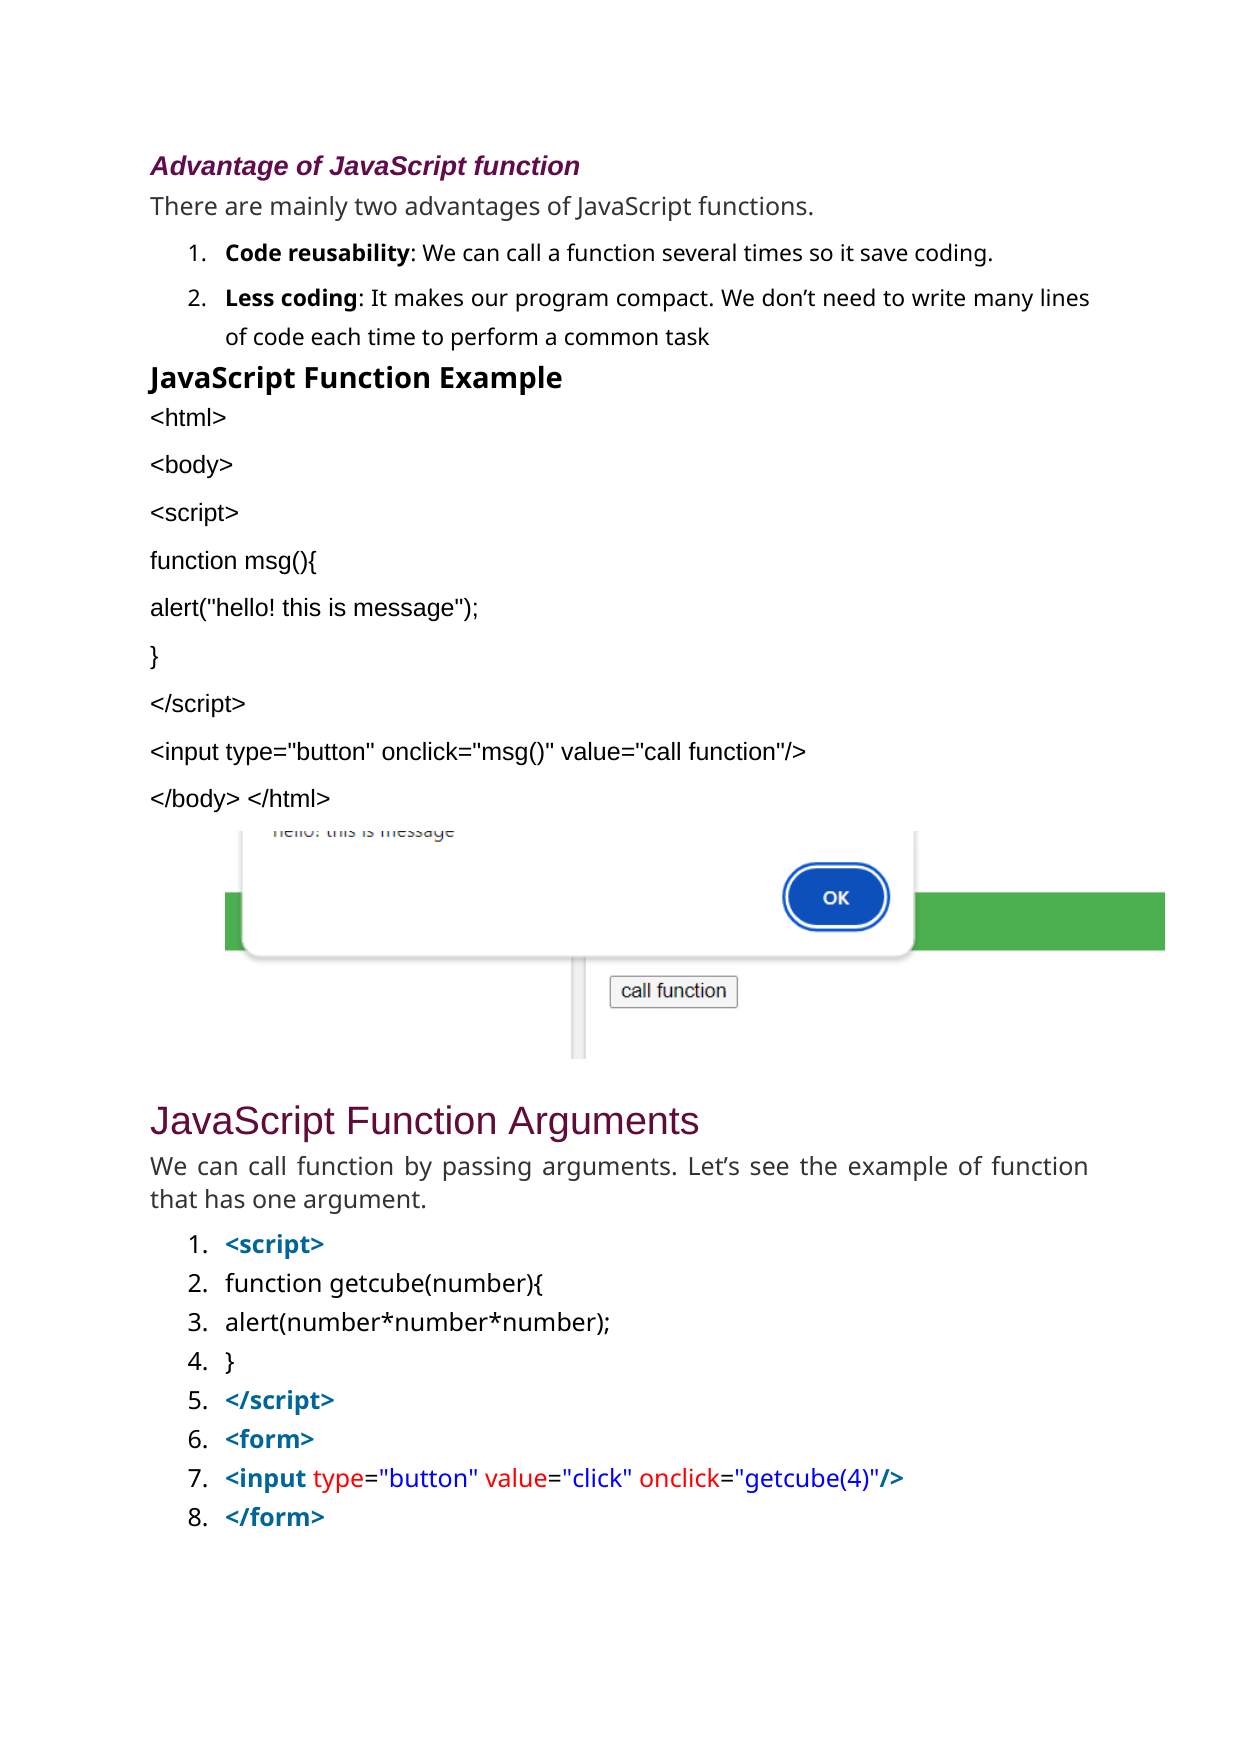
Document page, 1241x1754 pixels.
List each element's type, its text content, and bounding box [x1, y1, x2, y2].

subtitle JavaScript Function Arguments [150, 1063, 1090, 1143]
list </form> [187, 1495, 1090, 1534]
list Code reusability: We can call a function several times so it save coding. [187, 229, 1090, 268]
text </body> </html> [150, 784, 1090, 813]
text <script> [150, 498, 1090, 527]
list <script> [187, 1221, 1090, 1260]
list alert(number*number*number); [187, 1299, 1090, 1338]
text </script> [150, 689, 1090, 717]
list <form> [187, 1417, 1090, 1456]
text <body> [150, 450, 1090, 479]
list <input type="button" value="click" onclick="getcube(4)"/> [187, 1456, 1090, 1495]
list } [187, 1338, 1090, 1378]
list function getcube(number){ [187, 1260, 1090, 1299]
text alert("hello! this is message"); [150, 593, 1090, 622]
text <input type="button" onclick="msg()" value="call function"/> [150, 736, 1090, 765]
text There are mainly two advantages of JavaScript functions. [150, 189, 1090, 223]
list </script> [187, 1378, 1090, 1417]
subtitle Advantage of JavaScript function [150, 150, 1090, 181]
text We can call function by passing arguments. Let’s see the example of function that has one argument. [150, 1148, 1090, 1216]
list Less coding: It makes our program compact. We don’t need to write many lines of code each time to perform a common task [187, 274, 1090, 353]
subtitle JavaScript Function Example [150, 358, 1090, 397]
picture [225, 831, 1166, 1059]
text <html> [150, 402, 1090, 431]
text function msg(){ [150, 546, 1090, 574]
text } [150, 641, 1090, 670]
